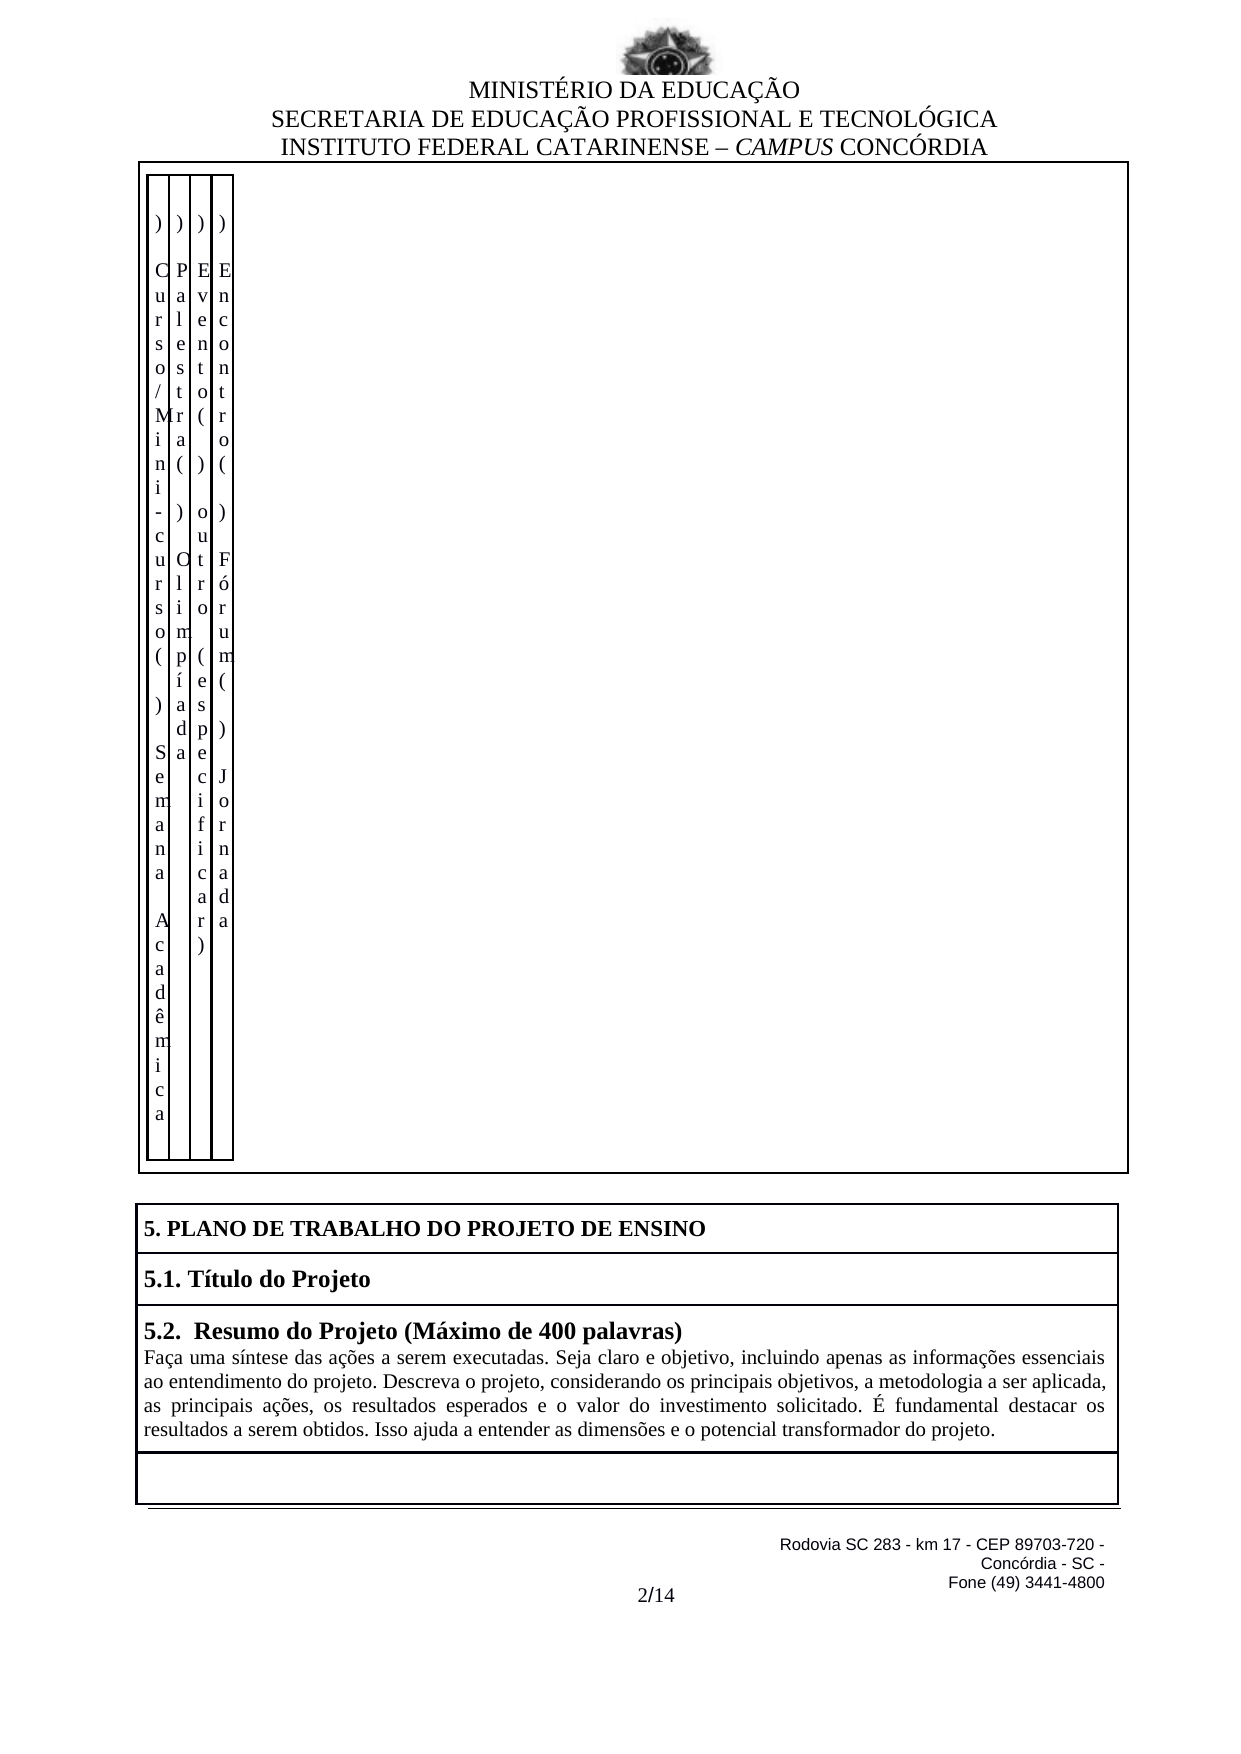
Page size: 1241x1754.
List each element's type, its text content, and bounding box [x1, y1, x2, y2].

picture [616, 18, 723, 75]
table_cell Classificação [140, 163, 1127, 1172]
table_cell [138, 1454, 1117, 1503]
table_header 5. PLANO DE TRABALHO DO PROJETO DE ENSINO [138, 1205, 1117, 1252]
table_cell 5.2. Resumo do Projeto (Máximo de 400 palavras) Faça uma síntese das ações a serem executadas. Seja claro e objetivo, incluindo apenas as informações essenciais ao entendimento do projeto. Descreva o projeto, considerando os principais objetivos, a metodologia a ser aplicada, as principais ações, os resultados esperados e o valor do investimento solicitado. É fundamental destacar os resultados a serem obtidos. Isso ajuda a entender as dimensões e o potencial transformador do projeto. [138, 1306, 1117, 1451]
table_cell 5.1. Título do Projeto [138, 1254, 1117, 1303]
